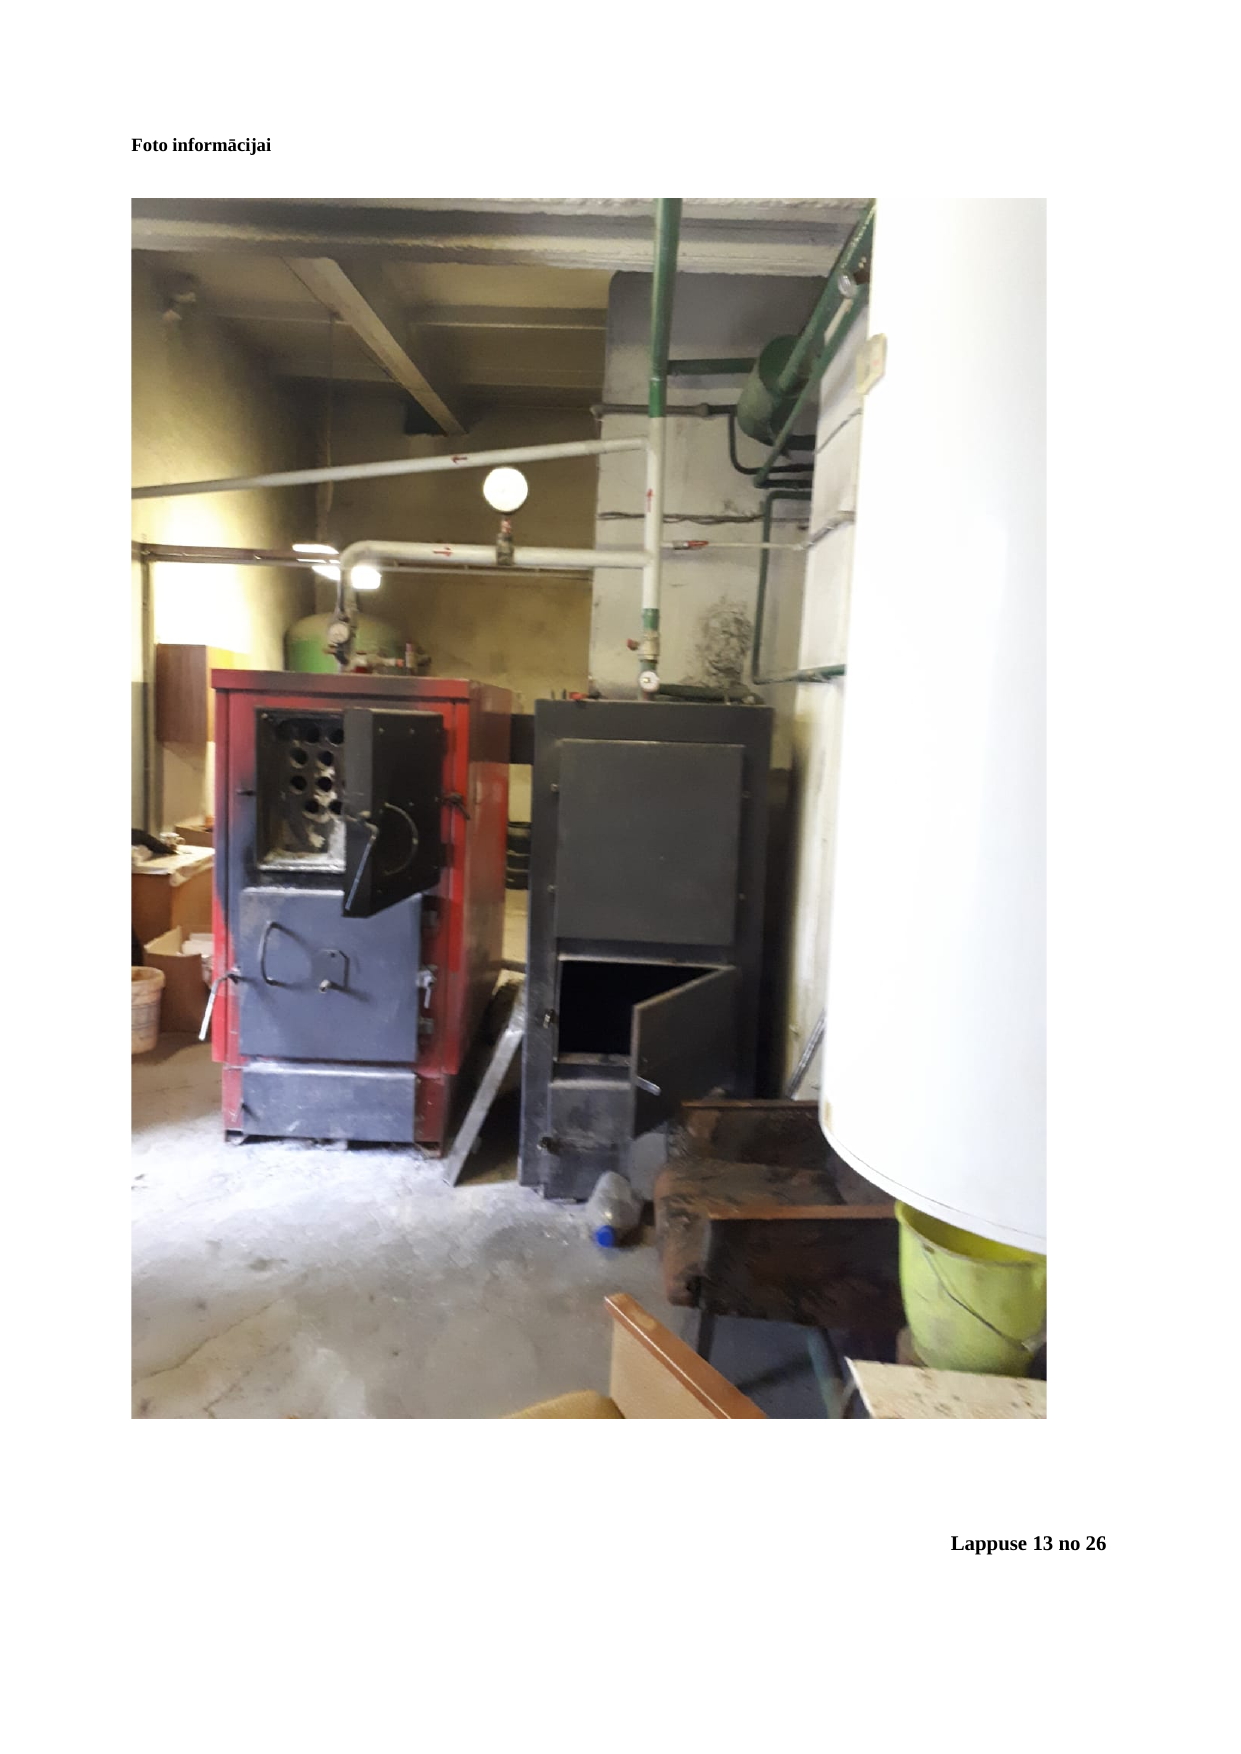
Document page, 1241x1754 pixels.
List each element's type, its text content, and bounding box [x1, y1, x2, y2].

picture [131, 198, 1047, 1419]
text Foto informācijai [131, 134, 1106, 156]
